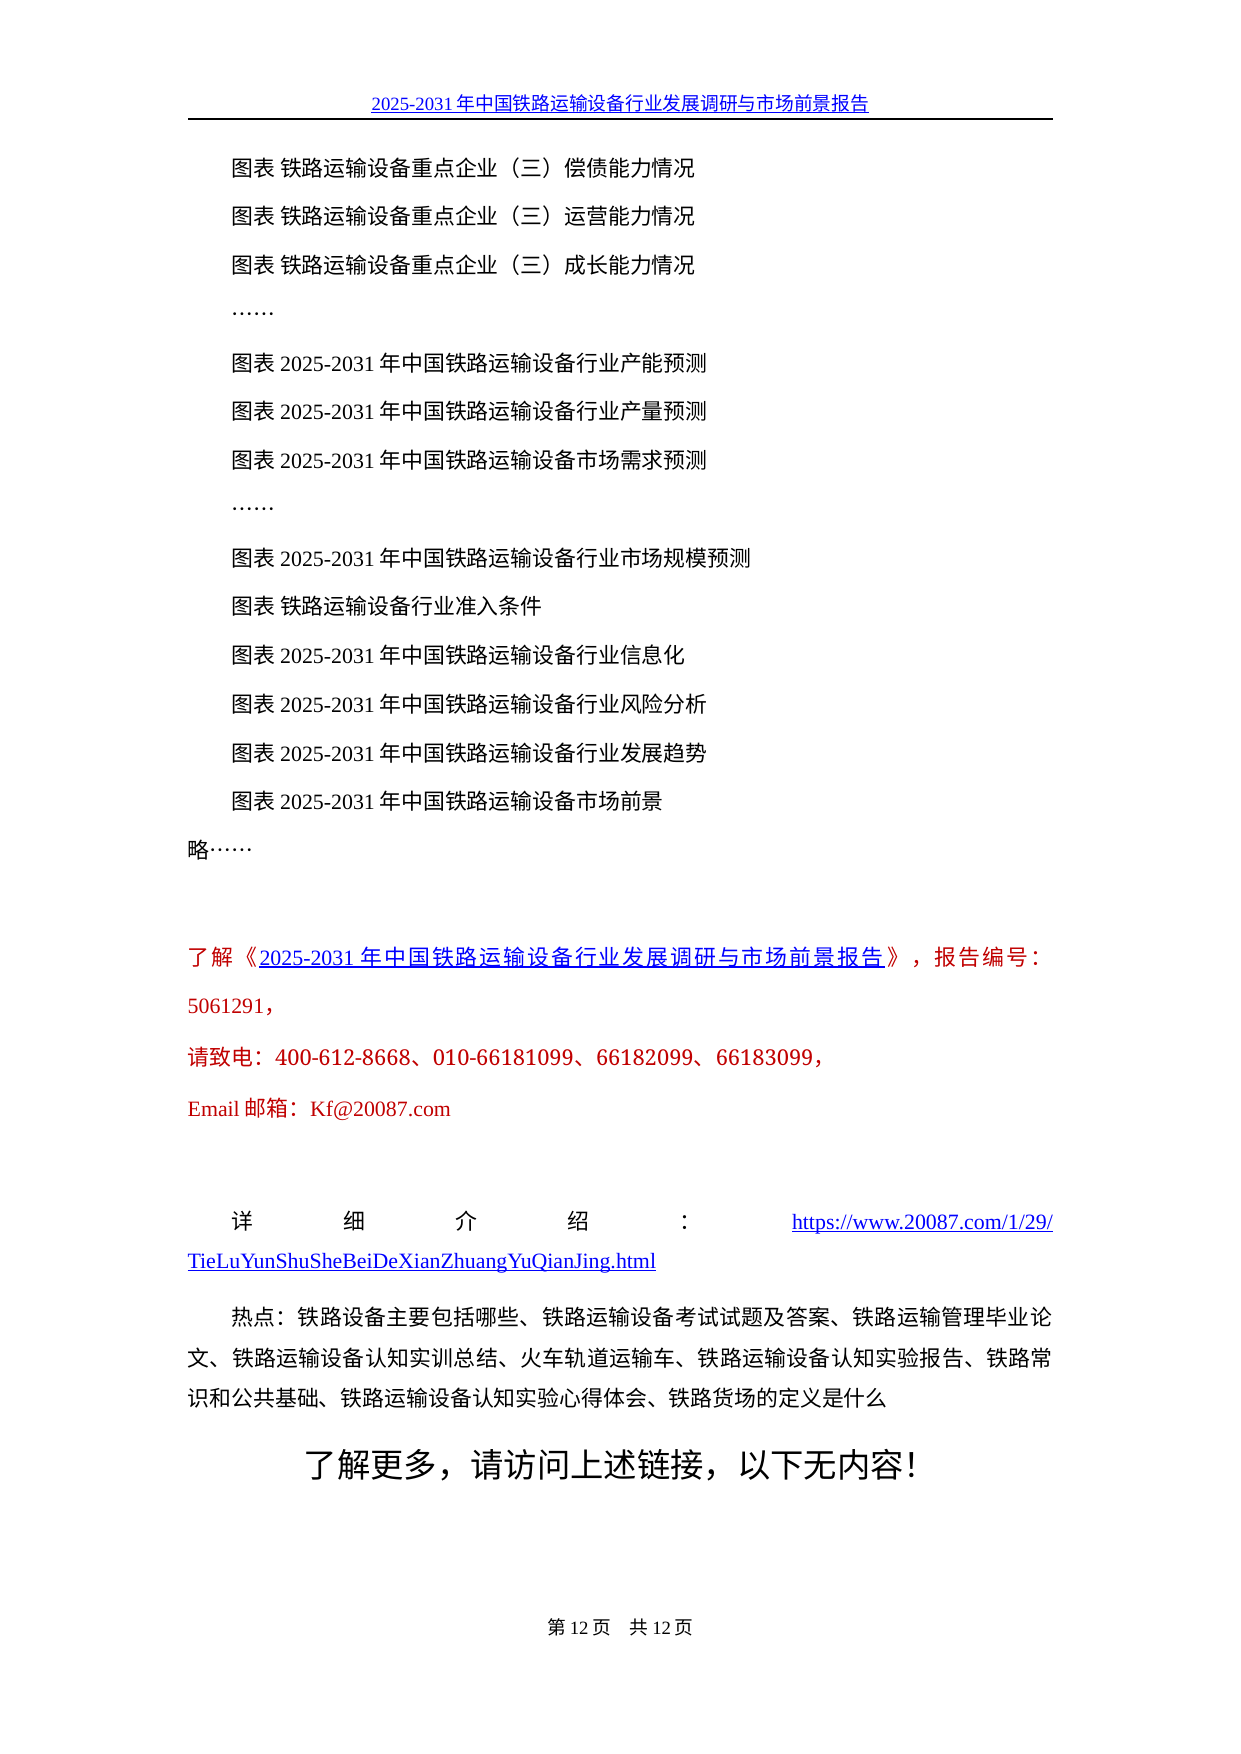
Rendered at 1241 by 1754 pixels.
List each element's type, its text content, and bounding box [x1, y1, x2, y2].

text Email邮箱：Kf@20087.com [187, 1091, 1053, 1123]
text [187, 150, 1053, 865]
title 了解更多，请访问上述链接，以下无内容！ [187, 1431, 1053, 1496]
text 详细介绍：https://www.20087.com/1/29/TieLuYunShuSheBeiDeXianZhuangYuQianJing.html [187, 1204, 1053, 1277]
text 了解《2025-2031年中国铁路运输设备行业发展调研与市场前景报告》，报告编号：5061291， [187, 939, 1053, 1020]
text 热点：铁路设备主要包括哪些、铁路运输设备考试试题及答案、铁路运输管理毕业论文、铁路运输设备认知实训总结、火车轨道运输车、铁路运输设备认知实验报告、铁路常识和公共基础、铁路运输设备认知实验心得体会、铁路货场的定义是什么 [187, 1299, 1053, 1413]
text 请致电：400-612-8668、010-66181099、66182099、66183099， [187, 1039, 1053, 1072]
